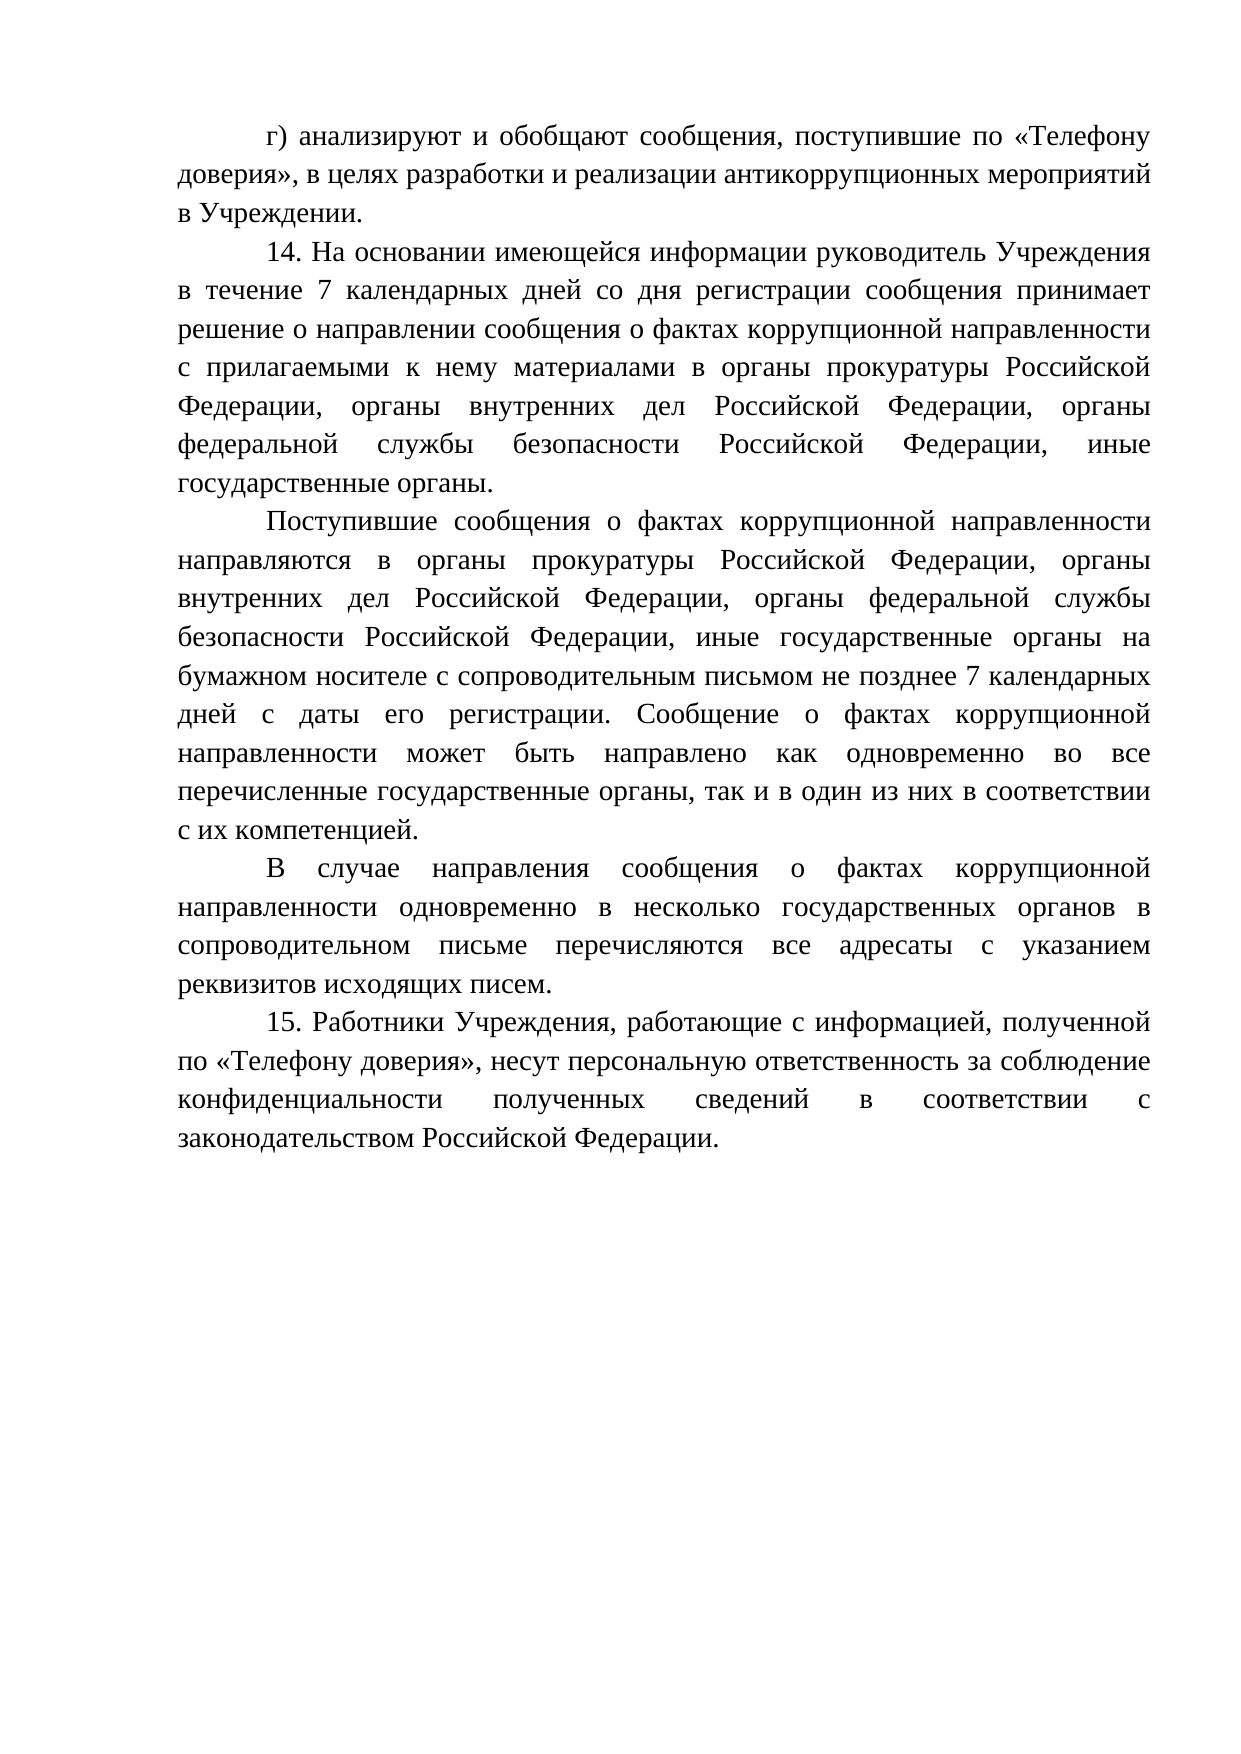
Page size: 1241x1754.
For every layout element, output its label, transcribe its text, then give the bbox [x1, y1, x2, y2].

text 15. Работники Учреждения, работающие с информацией, полученной по «Телефону доверия», несут персональную ответственность за соблюдение конфиденциальности полученных сведений в соответствии с законодательством Российской Федерации. [177, 1004, 1152, 1154]
text г) анализируют и обобщают сообщения, поступившие по «Телефону доверия», в целях разработки и реализации антикоррупционных мероприятий в Учреждении. [177, 118, 1152, 229]
text В случае направления сообщения о фактах коррупционной направленности одновременно в несколько государственных органов в сопроводительном письме перечисляются все адресаты с указанием реквизитов исходящих писем. [177, 850, 1152, 999]
text 14. На основании имеющейся информации руководитель Учреждения в течение 7 календарных дней со дня регистрации сообщения принимает решение о направлении сообщения о фактах коррупционной направленности с прилагаемыми к нему материалами в органы прокуратуры Российской Федерации, органы внутренних дел Российской Федерации, органы федеральной службы безопасности Российской Федерации, иные государственные органы. [177, 234, 1152, 498]
text Поступившие сообщения о фактах коррупционной направленности направляются в органы прокуратуры Российской Федерации, органы внутренних дел Российской Федерации, органы федеральной службы безопасности Российской Федерации, иные государственные органы на бумажном носителе с сопроводительным письмом не позднее 7 календарных дней с даты его регистрации. Сообщение о фактах коррупционной направленности может быть направлено как одновременно во все перечисленные государственные органы, так и в один из них в соответствии с их компетенцией. [177, 503, 1152, 845]
